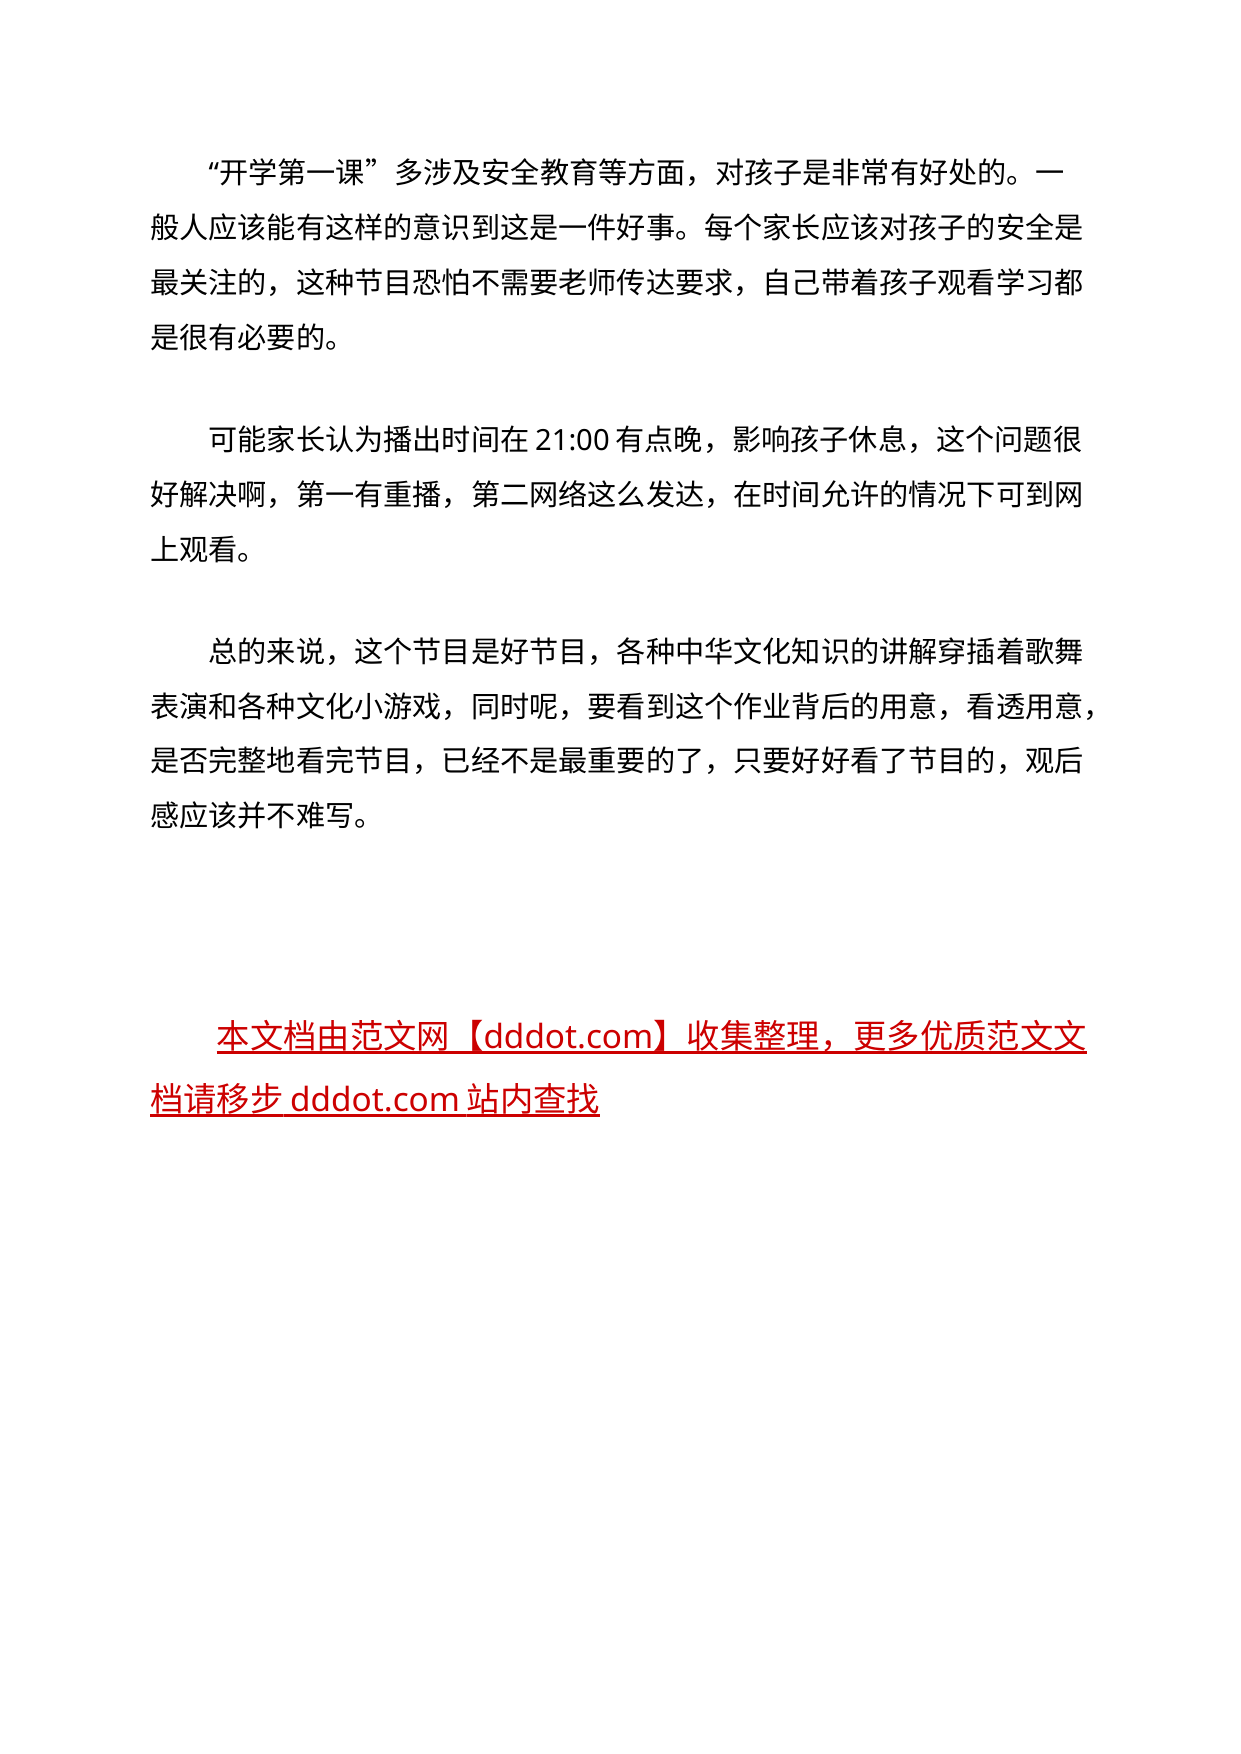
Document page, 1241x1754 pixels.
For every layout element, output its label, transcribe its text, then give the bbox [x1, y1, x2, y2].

text 可能家长认为播出时间在21:00有点晚，影响孩子休息，这个问题很好解决啊，第一有重播，第二网络这么发达，在时间允许的情况下可到网上观看。 [150, 417, 1090, 569]
text 总的来说，这个节目是好节目，各种中华文化知识的讲解穿插着歌舞表演和各种文化小游戏，同时呢，要看到这个作业背后的用意，看透用意，是否完整地看完节目，已经不是最重要的了，只要好好看了节目的，观后感应该并不难写。 [150, 628, 1090, 835]
text “开学第一课”多涉及安全教育等方面，对孩子是非常有好处的。一般人应该能有这样的意识到这是一件好事。每个家长应该对孩子的安全是最关注的，这种节目恐怕不需要老师传达要求，自己带着孩子观看学习都是很有必要的。 [150, 150, 1090, 357]
text 本文档由范文网【dddot.com】收集整理，更多优质范文文档请移步dddot.com站内查找 [150, 1010, 1090, 1121]
